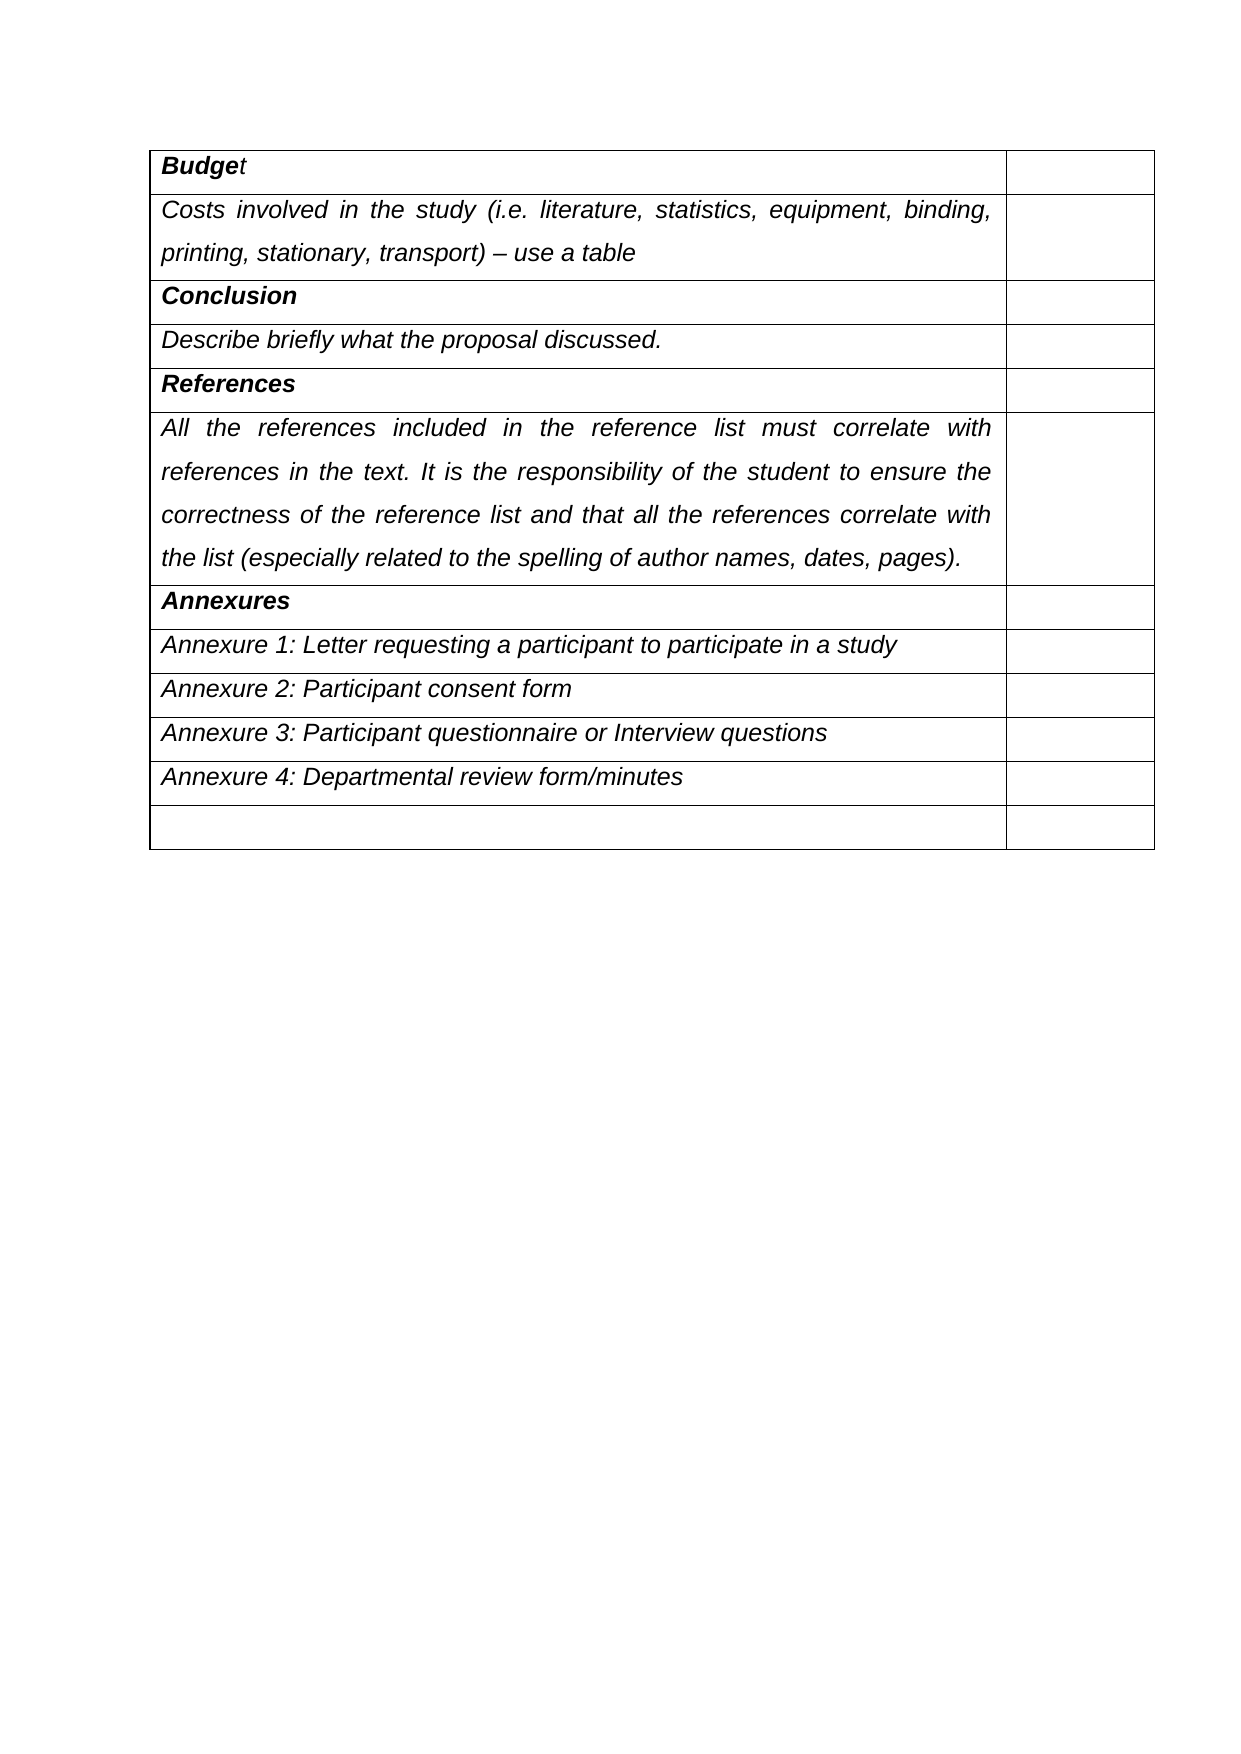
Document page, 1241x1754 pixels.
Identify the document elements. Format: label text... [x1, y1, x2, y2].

table_cell [1007, 762, 1154, 805]
table_cell [151, 806, 1006, 849]
table_cell Annexure 4: Departmental review form/minutes [151, 762, 1006, 805]
table_cell [1007, 325, 1154, 368]
table_cell [1007, 413, 1154, 584]
table_cell References [151, 369, 1006, 412]
table_cell [1007, 195, 1154, 280]
table_cell Describe briefly what the proposal discussed. [151, 325, 1006, 368]
table_cell Annexure 2: Participant consent form [151, 674, 1006, 717]
table_cell [1007, 369, 1154, 412]
table_cell [1007, 806, 1154, 849]
table_cell Annexure 3: Participant questionnaire or Interview questions [151, 718, 1006, 761]
table_cell [1007, 281, 1154, 324]
table_cell [1007, 151, 1154, 194]
table_cell Conclusion [151, 281, 1006, 324]
table_cell Annexures [151, 586, 1006, 629]
table_cell Costs involved in the study (i.e. literature, statistics, equipment, binding, printing, stationary, transport) – use a table [151, 195, 1006, 280]
table_cell All the references included in the reference list must correlate with references in the text. It is the responsibility of the student to ensure the correctness of the reference list and that all the references correlate with the list (especially related to the spelling of author names, dates, pages). [151, 413, 1006, 584]
table_cell [1007, 674, 1154, 717]
table_cell [1007, 718, 1154, 761]
table_cell [1007, 586, 1154, 629]
table_cell [1007, 630, 1154, 673]
table_cell Budget [151, 151, 1006, 194]
table_cell Annexure 1: Letter requesting a participant to participate in a study [151, 630, 1006, 673]
